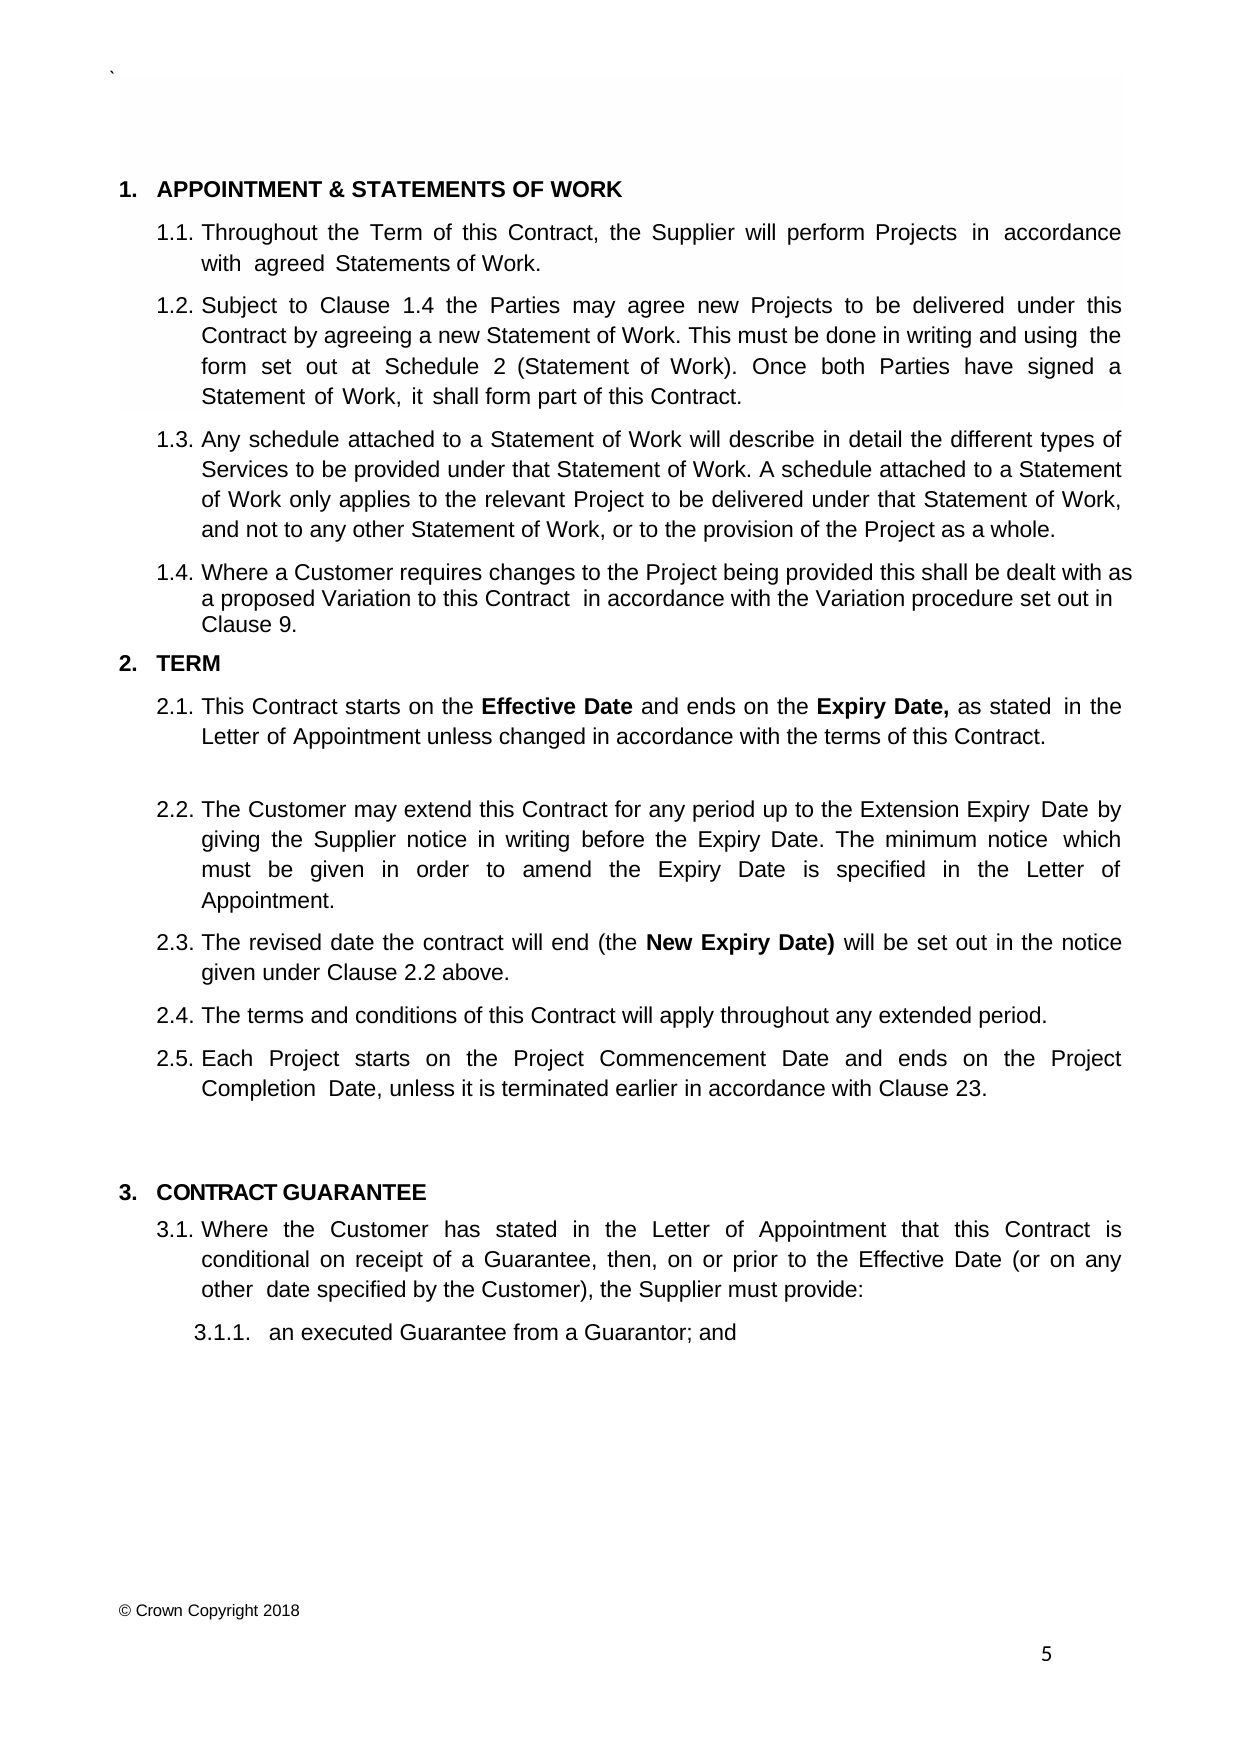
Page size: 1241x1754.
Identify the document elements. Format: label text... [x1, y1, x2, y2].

list Where a Customer requires changes to the Project being provided this shall be dealt with as a proposed Variation to this Contract in accordance with the Variation procedure set out in Clause 9. [156, 558, 1134, 638]
list The terms and conditions of this Contract will apply throughout any extended period. [156, 1002, 1134, 1028]
list Where the Customer has stated in the Letter of Appointment that this Contract is conditional on receipt of a Guarantee, then, on or prior to the Effective Date (or on any other date specified by the Customer), the Supplier must provide: [156, 1216, 1122, 1302]
subtitle CONTRACT GUARANTEE [119, 1179, 1134, 1205]
list This Contract starts on the Effective Date and ends on the Expiry Date, as stated in the Letter of Appointment unless changed in accordance with the terms of this Contract. [156, 693, 1122, 749]
list Each Project starts on the Project Commencement Date and ends on the Project Completion Date, unless it is terminated earlier in accordance with Clause 23. [156, 1045, 1121, 1101]
list Throughout the Term of this Contract, the Supplier will perform Projects in accordance with agreed Statements of Work. [156, 219, 1122, 276]
list TERM [119, 650, 1134, 676]
list The Customer may extend this Contract for any period up to the Extension Expiry Date by giving the Supplier notice in writing before the Expiry Date. The minimum notice which must be given in order to amend the Expiry Date is specified in the Letter of Appointment. [156, 796, 1122, 913]
list Any schedule attached to a Statement of Work will describe in detail the different types of Services to be provided under that Statement of Work. A schedule attached to a Statement of Work only applies to the relevant Project to be delivered under that Statement of Work, and not to any other Statement of Work, or to the provision of the Project as a whole. [156, 426, 1122, 542]
list an executed Guarantee from a Guarantor; and [194, 1319, 1134, 1345]
list Subject to Clause 1.4 the Parties may agree new Projects to be delivered under this Contract by agreeing a new Statement of Work. This must be done in writing and using the form set out at Schedule 2 (Statement of Work). Once both Parties have signed a Statement of Work, it shall form part of this Contract. [156, 292, 1122, 409]
list The revised date the contract will end (the New Expiry Date) will be set out in the notice given under Clause 2.2 above. [156, 929, 1122, 986]
list APPOINTMENT & STATEMENTS OF WORK [119, 179, 1134, 203]
